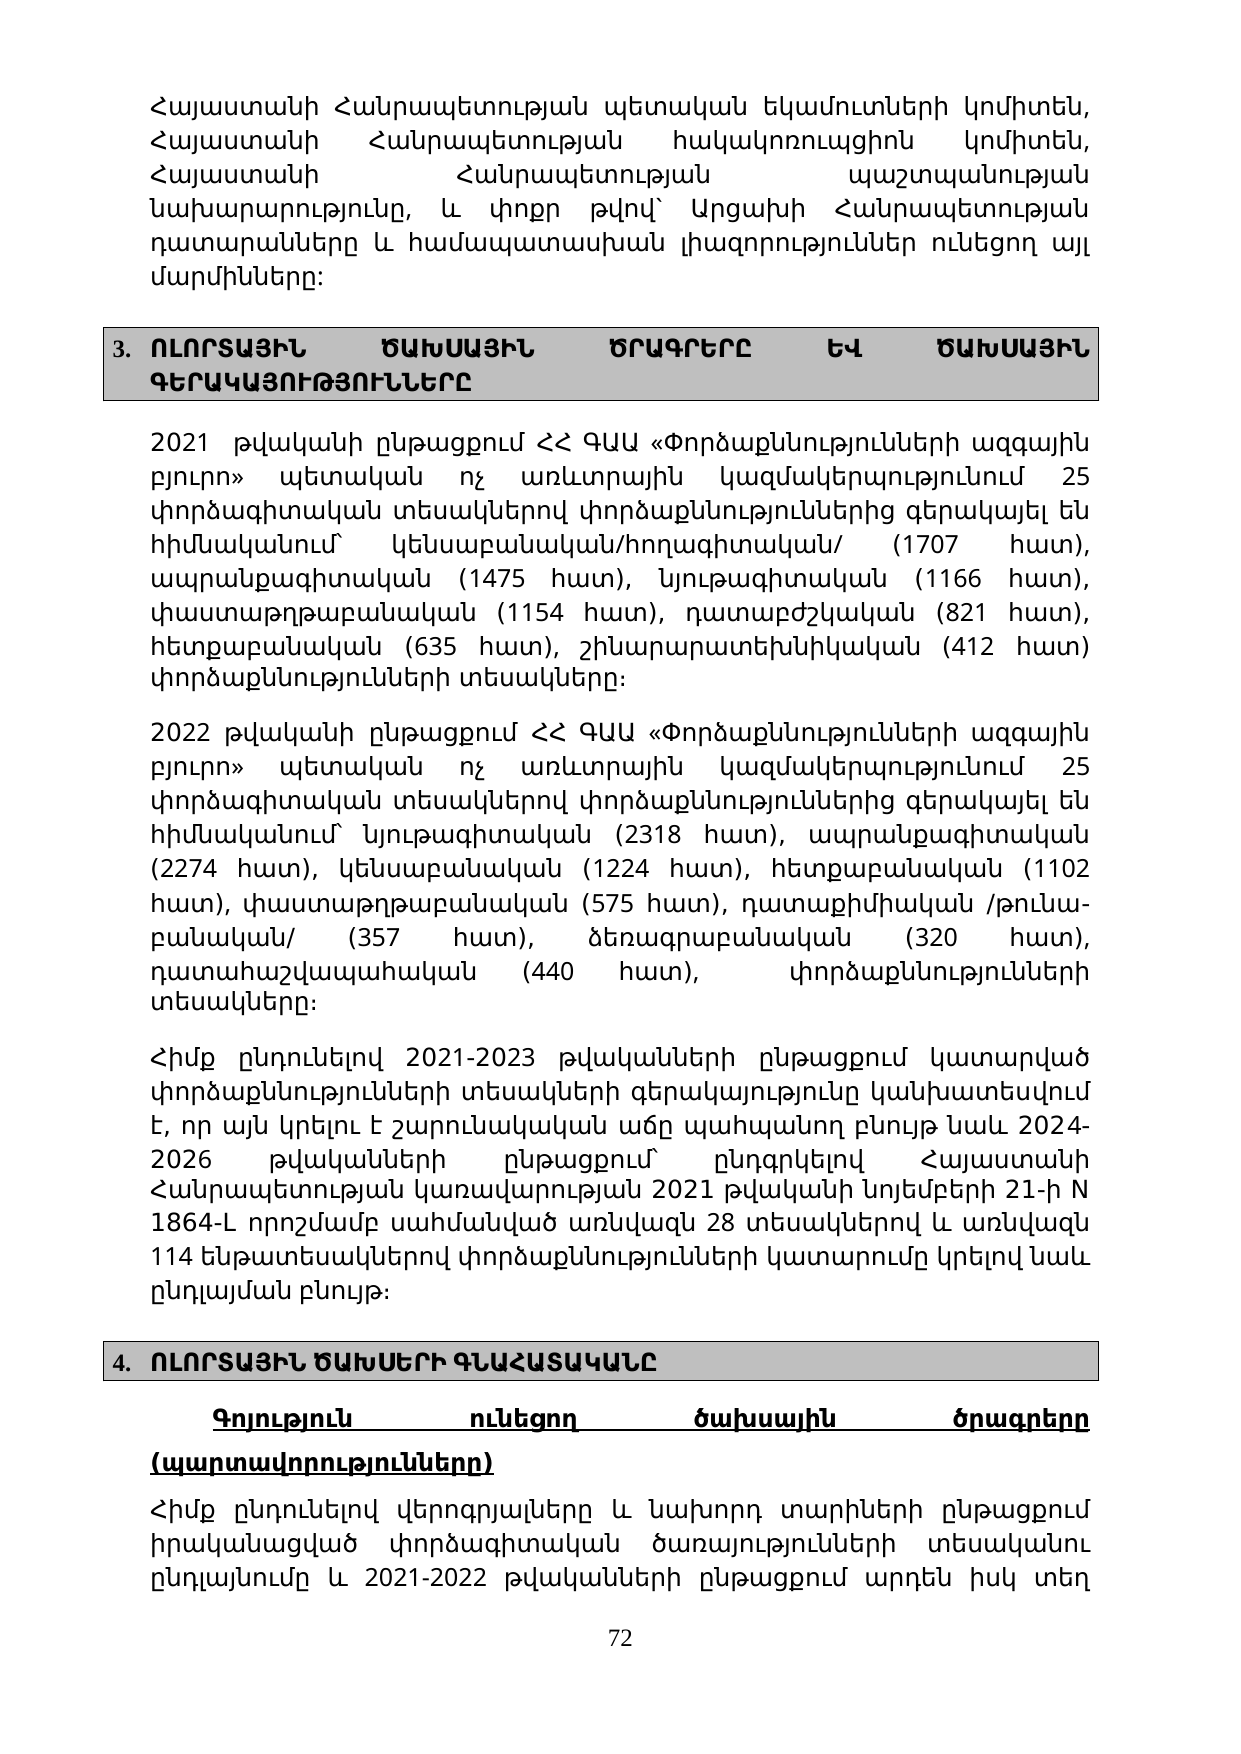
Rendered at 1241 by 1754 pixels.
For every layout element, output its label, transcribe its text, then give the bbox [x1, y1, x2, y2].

text 2021 թվականի ընթացքում ՀՀ ԳԱԱ «Փորձաքննությունների ազգային բյուրո» պետական ոչ առևտրային կազմակերպությունում 25 փորձագիտական տեսակներով փորձաքննություններից գերակայել են հիմնականում՝ կենսաբանական/հողագիտական/ (1707 հատ), ապրանքագիտական (1475 հատ), նյութագիտական (1166 հատ), փաստաթղթաբանական (1154 հատ), դատաբժշկական (821 հատ), հետքաբանական (635 հատ), շինարարատեխնիկական (412 հատ) փորձաքննությունների տեսակները։ [150, 424, 1090, 692]
text Հիմք ընդունելով 2021-2023 թվականների ընթացքում կատարված փորձաքննությունների տեսակների գերակայությունը կանխատեսվում է, որ այն կրելու է շարունակական աճը պահպանող բնույթ նաև 2024-2026 թվականների ընթացքում՝ ընդգրկելով Հայաստանի Հանրապետության կառավարության 2021 թվականի նոյեմբերի 21-ի N 1864-Լ որոշմամբ սահմանված առնվազն 28 տեսակներով և առնվազն 114 ենթատեսակներով փորձաքննությունների կատարումը կրելով նաև ընդլայման բնույթ։ [150, 1039, 1090, 1307]
text Գոյություն ունեցող ծախսային ծրագրերը (պարտավորությունները) [150, 1404, 1090, 1477]
list ՈԼՈՐՏԱՅԻՆ ԾԱԽՍԱՅԻՆ ԾՐԱԳՐԵՐԸ ԵՎ ԾԱԽՍԱՅԻՆ ԳԵՐԱԿԱՅՈՒԹՅՈՒՆՆԵՐԸ [104, 328, 1098, 400]
list ՈԼՈՐՏԱՅԻՆ ԾԱԽՍԵՐԻ ԳՆԱՀԱՏԱԿԱՆԸ [104, 1342, 1098, 1380]
text 2022 թվականի ընթացքում ՀՀ ԳԱԱ «Փորձաքննությունների ազգային բյուրո» պետական ոչ առևտրային կազմակերպությունում 25 փորձագիտական տեսակներով փորձաքննություններից գերակայել են հիմնականում՝ նյութագիտական (2318 հատ), ապրանքագիտական (2274 հատ), կենսաբանական (1224 հատ), հետքաբանական (1102 հատ), փաստաթղթաբանական (575 հատ), դատաքիմիական /թունաբանական/ (357 հատ), ձեռագրաբանական (320 հատ), դատահաշվապահական (440 հատ), փորձաքննությունների տեսակները։ [150, 715, 1090, 1017]
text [150, 89, 1090, 293]
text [150, 1492, 1090, 1594]
